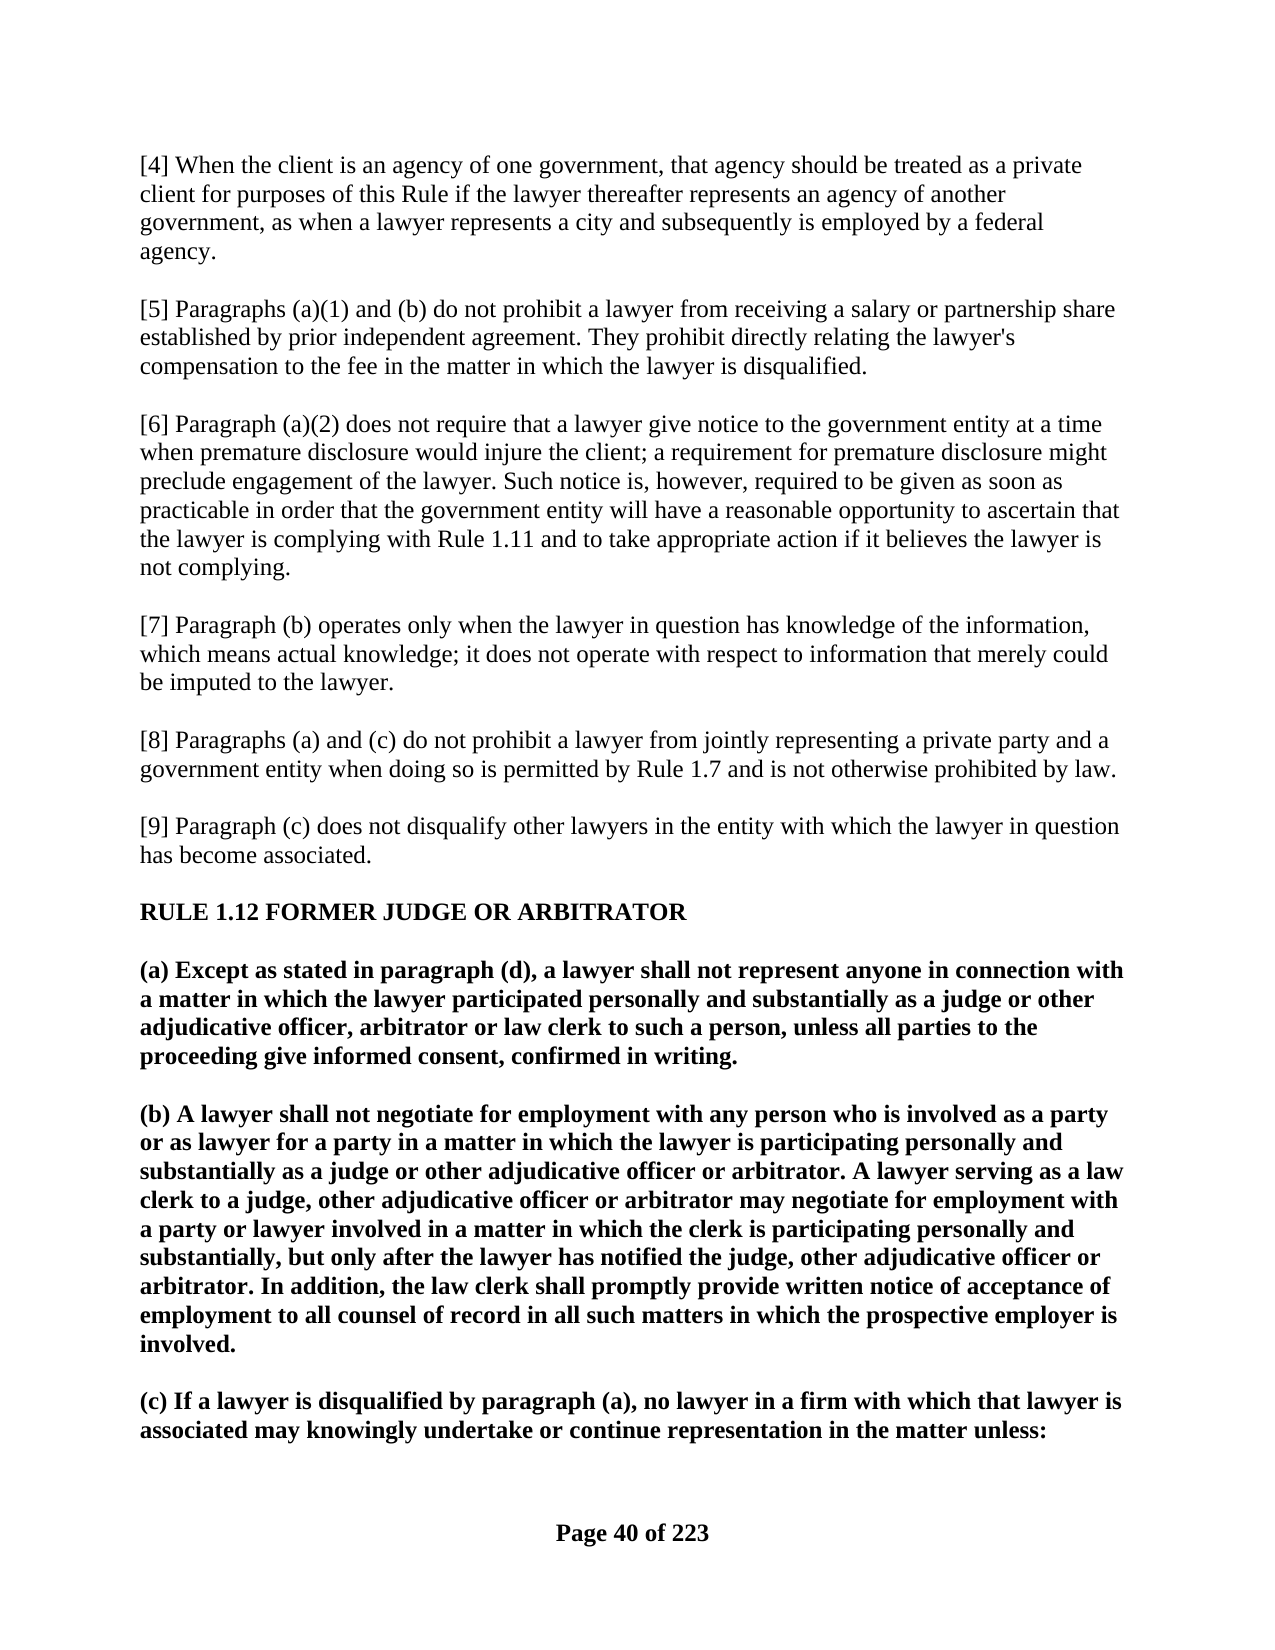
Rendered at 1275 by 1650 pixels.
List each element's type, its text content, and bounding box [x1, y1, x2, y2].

text RULE 1.12 FORMER JUDGE OR ARBITRATOR [139, 897, 1125, 926]
text [5] Paragraphs (a)(1) and (b) do not prohibit a lawyer from receiving a salary or partnership share established by prior independent agreement. They prohibit directly relating the lawyer's compensation to the fee in the matter in which the lawyer is disqualified. [139, 294, 1125, 380]
text [8] Paragraphs (a) and (c) do not prohibit a lawyer from jointly representing a private party and a government entity when doing so is permitted by Rule 1.7 and is not otherwise prohibited by law. [139, 725, 1125, 782]
text (a) Except as stated in paragraph (d), a lawyer shall not represent anyone in connection with a matter in which the lawyer participated personally and substantially as a judge or other adjudicative officer, arbitrator or law clerk to such a person, unless all parties to the proceeding give informed consent, confirmed in writing. [139, 955, 1125, 1070]
text [4] When the client is an agency of one government, that agency should be treated as a private client for purposes of this Rule if the lawyer thereafter represents an agency of another government, as when a lawyer represents a city and subsequently is employed by a federal agency. [139, 150, 1125, 265]
text [7] Paragraph (b) operates only when the lawyer in question has knowledge of the information, which means actual knowledge; it does not operate with respect to information that merely could be imputed to the lawyer. [139, 610, 1125, 696]
text [6] Paragraph (a)(2) does not require that a lawyer give notice to the government entity at a time when premature disclosure would injure the client; a requirement for premature disclosure might preclude engagement of the lawyer. Such notice is, however, required to be given as soon as practicable in order that the government entity will have a reasonable opportunity to ascertain that the lawyer is complying with Rule 1.11 and to take appropriate action if it believes the lawyer is not complying. [139, 409, 1125, 581]
text [9] Paragraph (c) does not disqualify other lawyers in the entity with which the lawyer in question has become associated. [139, 811, 1125, 869]
text (c) If a lawyer is disqualified by paragraph (a), no lawyer in a firm with which that lawyer is associated may knowingly undertake or continue representation in the matter unless: [139, 1386, 1125, 1444]
text (b) A lawyer shall not negotiate for employment with any person who is involved as a party or as lawyer for a party in a matter in which the lawyer is participating personally and substantially as a judge or other adjudicative officer or arbitrator. A lawyer serving as a law clerk to a judge, other adjudicative officer or arbitrator may negotiate for employment with a party or lawyer involved in a matter in which the clerk is participating personally and substantially, but only after the lawyer has notified the judge, other adjudicative officer or arbitrator. In addition, the law clerk shall promptly provide written notice of acceptance of employment to all counsel of record in all such matters in which the prospective employer is involved. [139, 1099, 1125, 1357]
